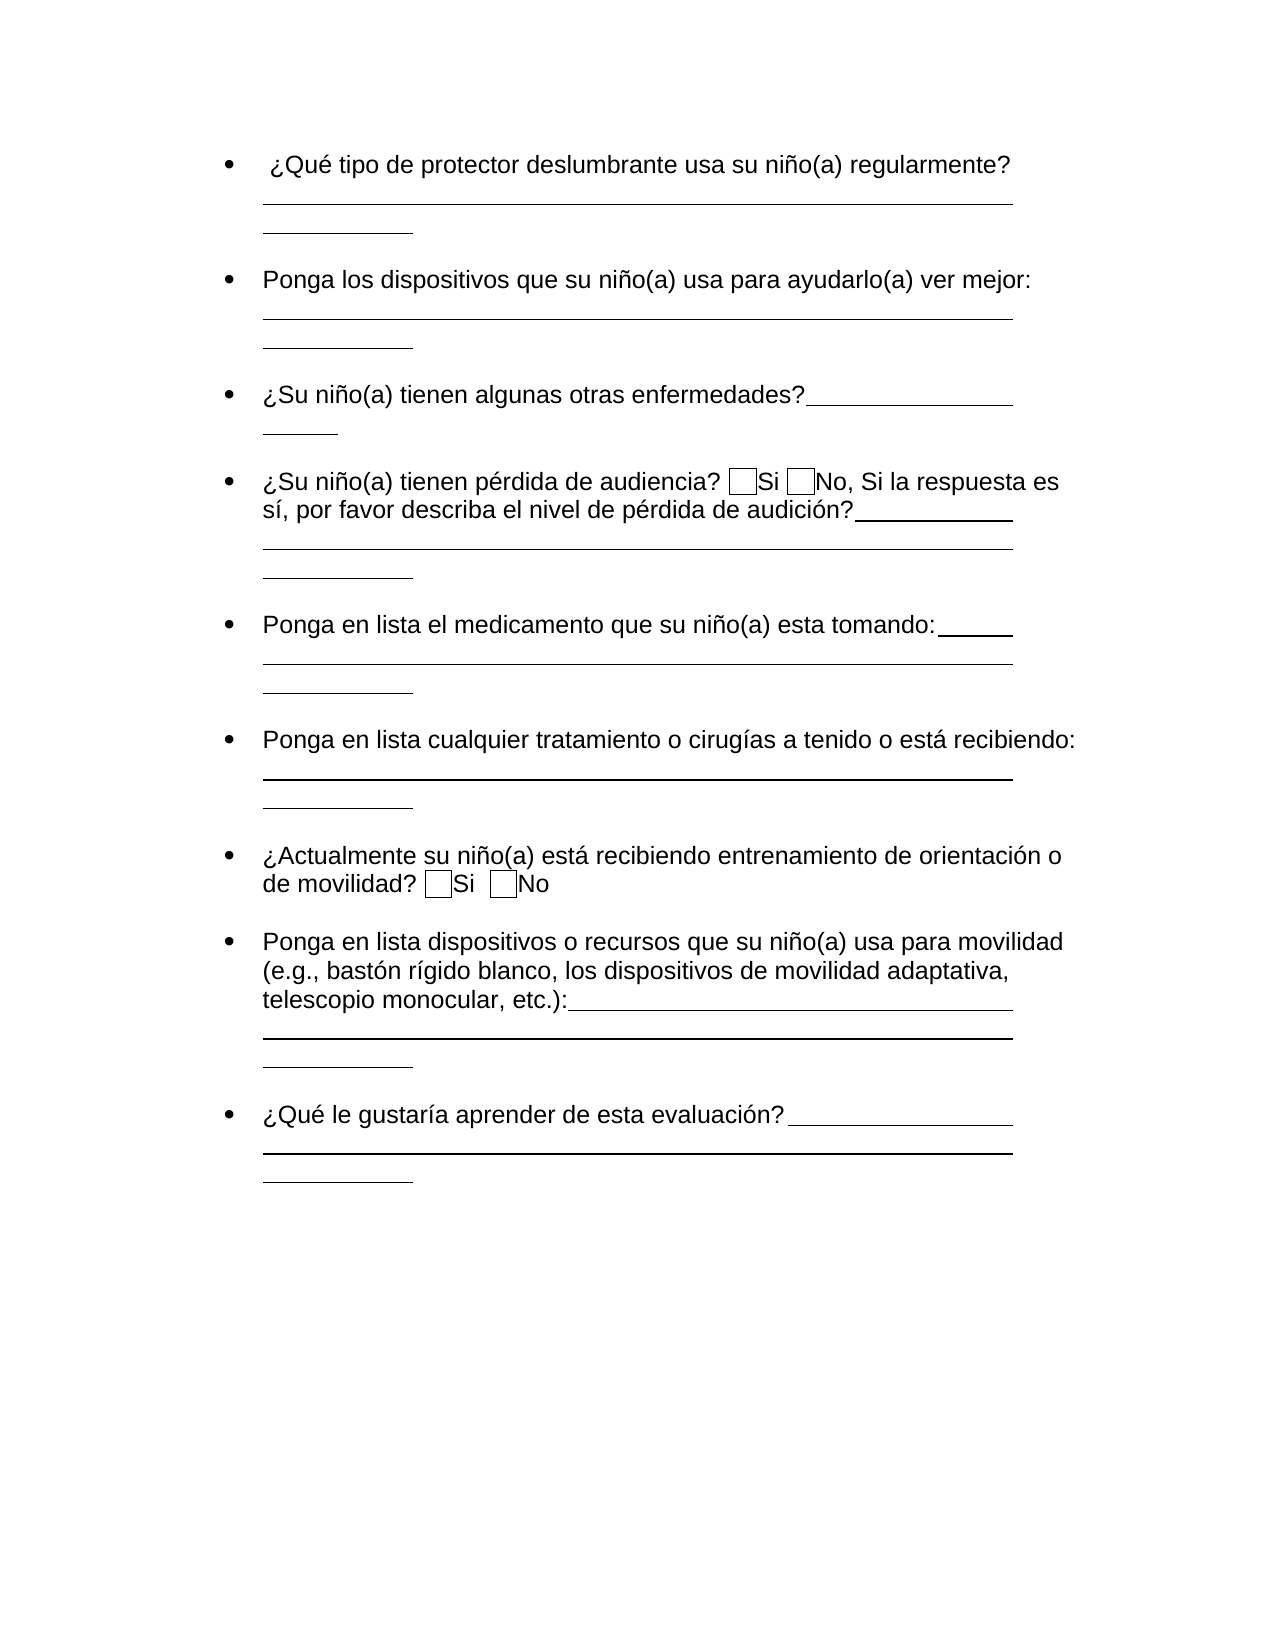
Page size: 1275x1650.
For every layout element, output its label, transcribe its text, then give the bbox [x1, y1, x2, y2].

list Ponga en lista dispositivos o recursos que su niño(a) usa para movilidad (e.g., bastón rígido blanco, los dispositivos de movilidad adaptativa, telescopio monocular, etc.): [225, 927, 1087, 1071]
list Ponga en lista cualquier tratamiento o cirugías a tenido o está recibiendo: [225, 726, 1087, 812]
list ¿Su niño(a) tienen algunas otras enfermedades? [225, 380, 1087, 438]
list ¿Qué le gustaría aprender de esta evaluación? [225, 1099, 1087, 1186]
list Ponga los dispositivos que su niño(a) usa para ayudarlo(a) ver mejor: [225, 265, 1087, 351]
list ¿Actualmente su niño(a) está recibiendo entrenamiento de orientación o de movilidad? Si No [225, 841, 1087, 898]
list ¿Su niño(a) tienen pérdida de audiencia? Si No, Si la respuesta es sí, por favor describa el nivel de pérdida de audición? [225, 467, 1087, 582]
list Ponga en lista el medicamento que su niño(a) esta tomando: [225, 610, 1087, 697]
list ¿Qué tipo de protector deslumbrante usa su niño(a) regularmente? [225, 150, 1087, 236]
